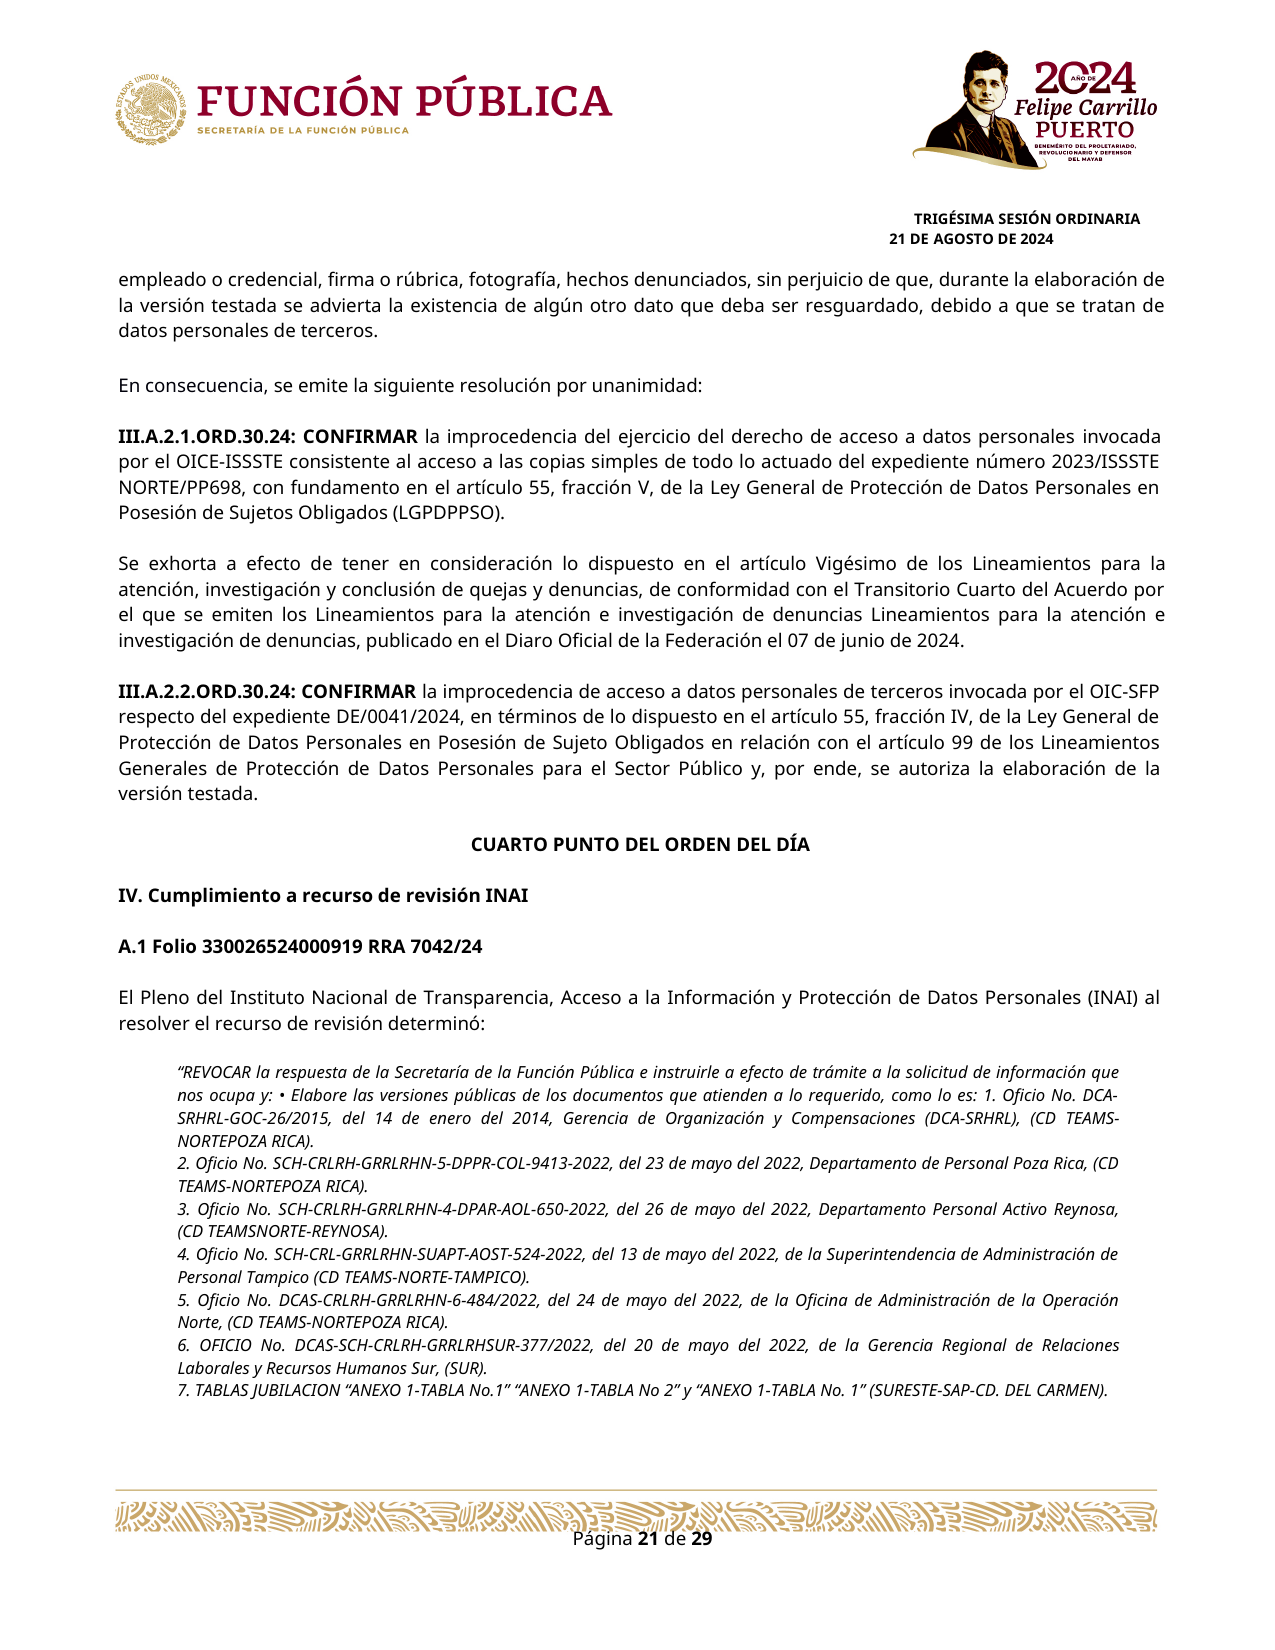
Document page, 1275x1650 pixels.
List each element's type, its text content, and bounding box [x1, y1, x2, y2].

text III.A.2.1.ORD.30.24: CONFIRMAR la improcedencia del ejercicio del derecho de acceso a datos personales invocada por el OICE-ISSSTE consistente al acceso a las copias simples de todo lo actuado del expediente número 2023/ISSSTE NORTE/PP698, con fundamento en el artículo 55, fracción V, de la Ley General de Protección de Datos Personales en Posesión de Sujetos Obligados (LGPDPPSO). [118, 423, 1161, 525]
text “REVOCAR la respuesta de la Secretaría de la Función Pública e instruirle a efecto de trámite a la solicitud de información que nos ocupa y: • Elabore las versiones públicas de los documentos que atienden a lo requerido, como lo es: 1. Oficio No. DCA-SRHRL-GOC-26/2015, del 14 de enero del 2014, Gerencia de Organización y Compensaciones (DCA-SRHRL), (CD TEAMS-NORTEPOZA RICA). [177, 1061, 1122, 1152]
text En consecuencia, se emite la siguiente resolución por unanimidad: [118, 372, 1167, 398]
text 3. Oficio No. SCH-CRLRH-GRRLRHN-4-DPAR-AOL-650-2022, del 26 de mayo del 2022, Departamento Personal Activo Reynosa, (CD TEAMSNORTE-REYNOSA). [177, 1197, 1122, 1243]
text CUARTO PUNTO DEL ORDEN DEL DÍA [118, 831, 1163, 857]
text 4. Oficio No. SCH-CRL-GRRLRHN-SUAPT-AOST-524-2022, del 13 de mayo del 2022, de la Superintendencia de Administración de Personal Tampico (CD TEAMS-NORTE-TAMPICO). [177, 1243, 1122, 1288]
text A.1 Folio 330026524000919 RRA 7042/24 [118, 933, 1163, 959]
text 6. OFICIO No. DCAS-SCH-CRLRH-GRRLRHSUR-377/2022, del 20 de mayo del 2022, de la Gerencia Regional de Relaciones Laborales y Recursos Humanos Sur, (SUR). [177, 1334, 1122, 1379]
text Se exhorta a efecto de tener en consideración lo dispuesto en el artículo Vigésimo de los Lineamientos para la atención, investigación y conclusión de quejas y denuncias, de conformidad con el Transitorio Cuarto del Acuerdo por el que se emiten los Lineamientos para la atención e investigación de denuncias Lineamientos para la atención e investigación de denuncias, publicado en el Diaro Oficial de la Federación el 07 de junio de 2024. [118, 551, 1167, 653]
text 5. Oficio No. DCAS-CRLRH-GRRLRHN-6-484/2022, del 24 de mayo del 2022, de la Oficina de Administración de la Operación Norte, (CD TEAMS-NORTEPOZA RICA). [177, 1288, 1122, 1334]
text El Pleno del Instituto Nacional de Transparencia, Acceso a la Información y Protección de Datos Personales (INAI) al resolver el recurso de revisión determinó: [118, 984, 1162, 1036]
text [118, 266, 1167, 343]
text 2. Oficio No. SCH-CRLRH-GRRLRHN-5-DPPR-COL-9413-2022, del 23 de mayo del 2022, Departamento de Personal Poza Rica, (CD TEAMS-NORTEPOZA RICA). [177, 1152, 1122, 1197]
text 7. TABLAS JUBILACION “ANEXO 1-TABLA No.1” “ANEXO 1-TABLA No 2” y “ANEXO 1-TABLA No. 1” (SURESTE-SAP-CD. DEL CARMEN). [177, 1379, 1122, 1402]
picture [0, 0, 1275, 1621]
text IV. Cumplimiento a recurso de revisión INAI [118, 882, 1167, 908]
text III.A.2.2.ORD.30.24: CONFIRMAR la improcedencia de acceso a datos personales de terceros invocada por el OIC-SFP respecto del expediente DE/0041/2024, en términos de lo dispuesto en el artículo 55, fracción IV, de la Ley General de Protección de Datos Personales en Posesión de Sujeto Obligados en relación con el artículo 99 de los Lineamientos Generales de Protección de Datos Personales para el Sector Público y, por ende, se autoriza la elaboración de la versión testada. [118, 678, 1161, 806]
